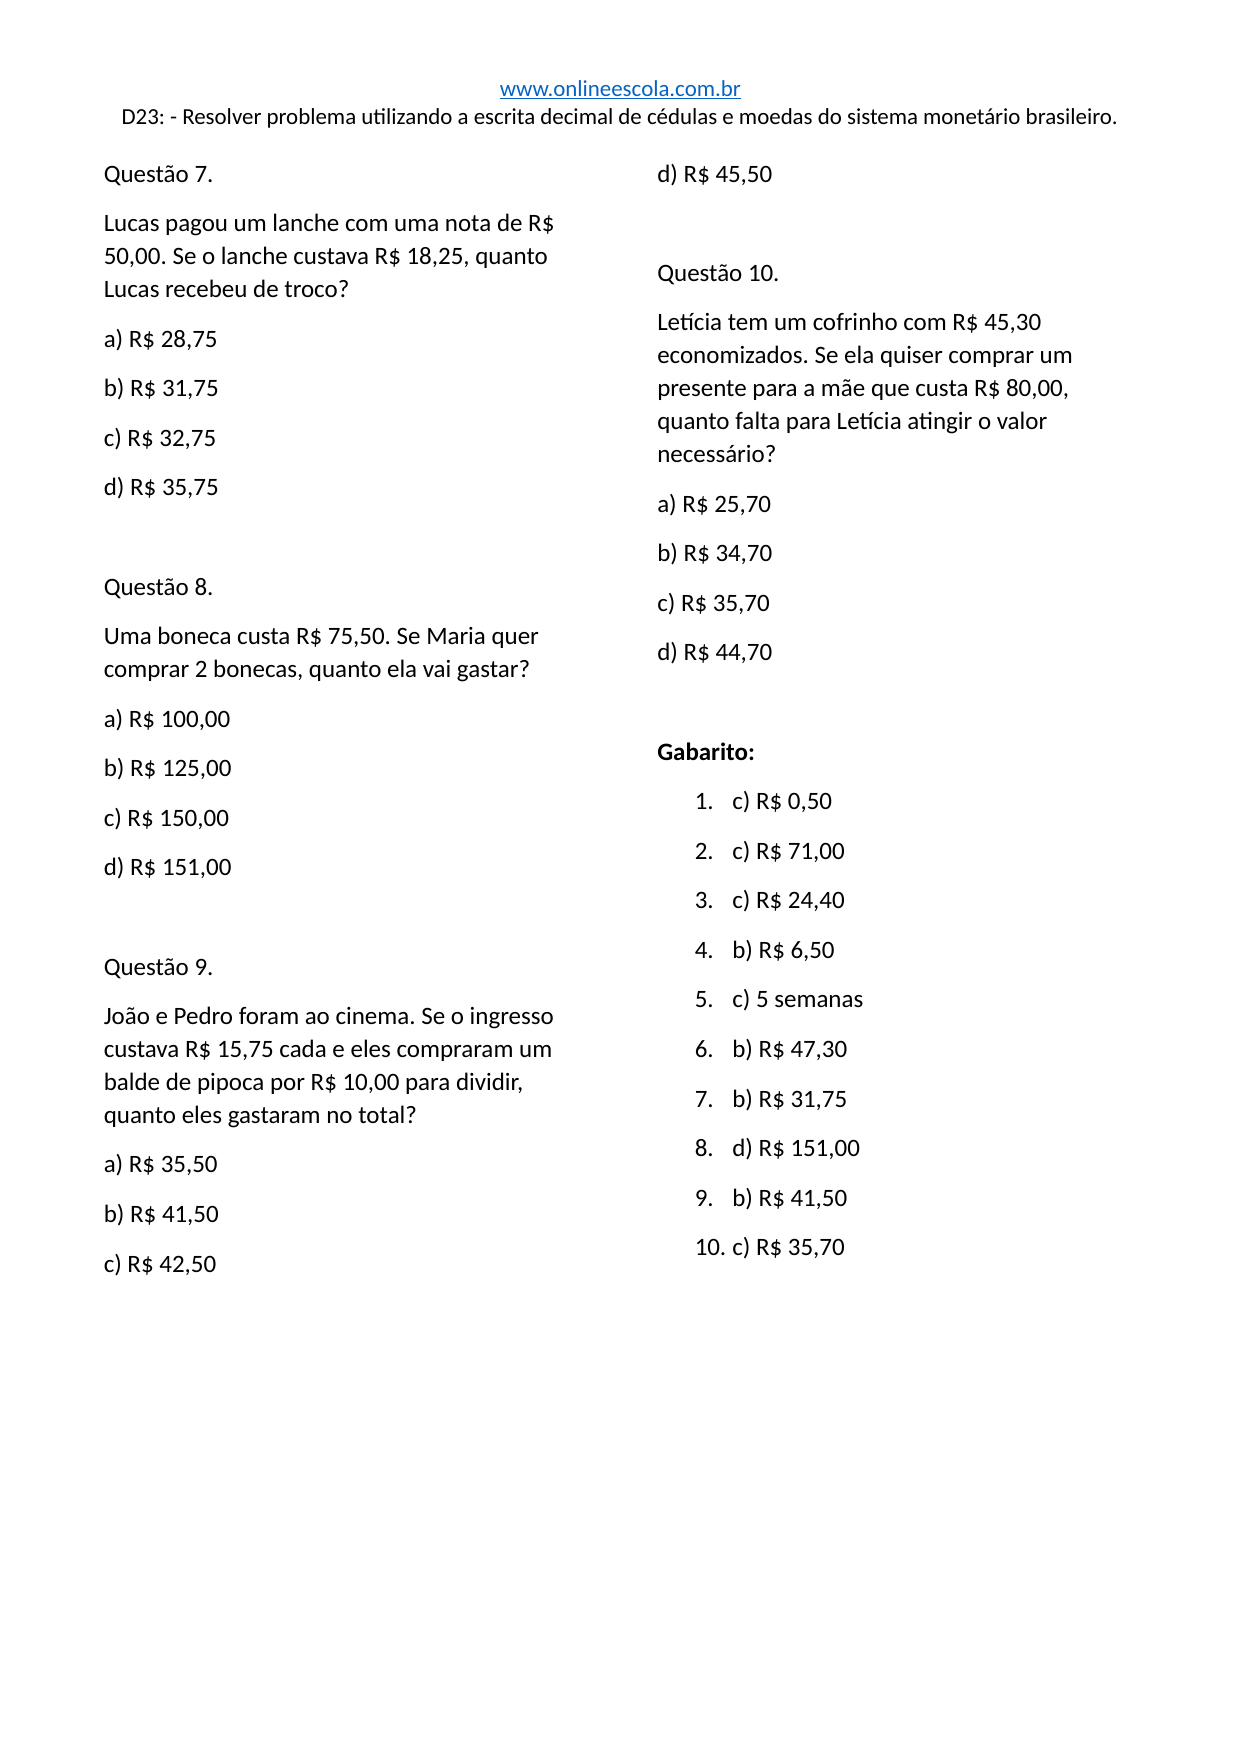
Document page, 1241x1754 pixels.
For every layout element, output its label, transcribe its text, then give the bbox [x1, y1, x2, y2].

text d) R$ 44,70 [657, 637, 1137, 667]
text c) R$ 42,50 [103, 1248, 583, 1278]
text Questão 10. [657, 257, 1137, 287]
text b) R$ 41,50 [103, 1198, 583, 1229]
text d) R$ 45,50 [657, 158, 1137, 188]
text d) R$ 151,00 [103, 852, 583, 882]
text Questão 7. [103, 158, 583, 188]
text Lucas pagou um lanche com uma nota de R$ 50,00. Se o lanche custava R$ 18,25, quanto Lucas recebeu de troco? [103, 207, 583, 304]
list b) R$ 31,75 [694, 1083, 1137, 1113]
text a) R$ 100,00 [103, 703, 583, 733]
text b) R$ 125,00 [103, 752, 583, 783]
list c) 5 semanas [694, 984, 1137, 1014]
list d) R$ 151,00 [694, 1132, 1137, 1163]
text b) R$ 34,70 [657, 537, 1137, 568]
text João e Pedro foram ao cinema. Se o ingresso custava R$ 15,75 cada e eles compraram um balde de pipoca por R$ 10,00 para dividir, quanto eles gastaram no total? [103, 1000, 583, 1129]
list c) R$ 35,70 [694, 1232, 1137, 1262]
text d) R$ 35,75 [103, 472, 583, 502]
text a) R$ 25,70 [657, 488, 1137, 518]
text c) R$ 35,70 [657, 587, 1137, 617]
text Uma boneca custa R$ 75,50. Se Maria quer comprar 2 bonecas, quanto ela vai gastar? [103, 620, 583, 684]
text c) R$ 32,75 [103, 422, 583, 452]
text Letícia tem um cofrinho com R$ 45,30 economizados. Se ela quiser comprar um presente para a mãe que custa R$ 80,00, quanto falta para Letícia atingir o valor necessário? [657, 307, 1137, 469]
text a) R$ 28,75 [103, 323, 583, 353]
text b) R$ 31,75 [103, 372, 583, 403]
text Questão 8. [103, 571, 583, 601]
text Questão 9. [103, 951, 583, 981]
list c) R$ 71,00 [694, 835, 1137, 865]
list c) R$ 0,50 [694, 785, 1137, 816]
list b) R$ 6,50 [694, 934, 1137, 964]
text a) R$ 35,50 [103, 1149, 583, 1179]
list b) R$ 41,50 [694, 1182, 1137, 1212]
list b) R$ 47,30 [694, 1033, 1137, 1064]
text Gabarito: [657, 736, 1137, 766]
list c) R$ 24,40 [694, 884, 1137, 915]
text c) R$ 150,00 [103, 802, 583, 832]
